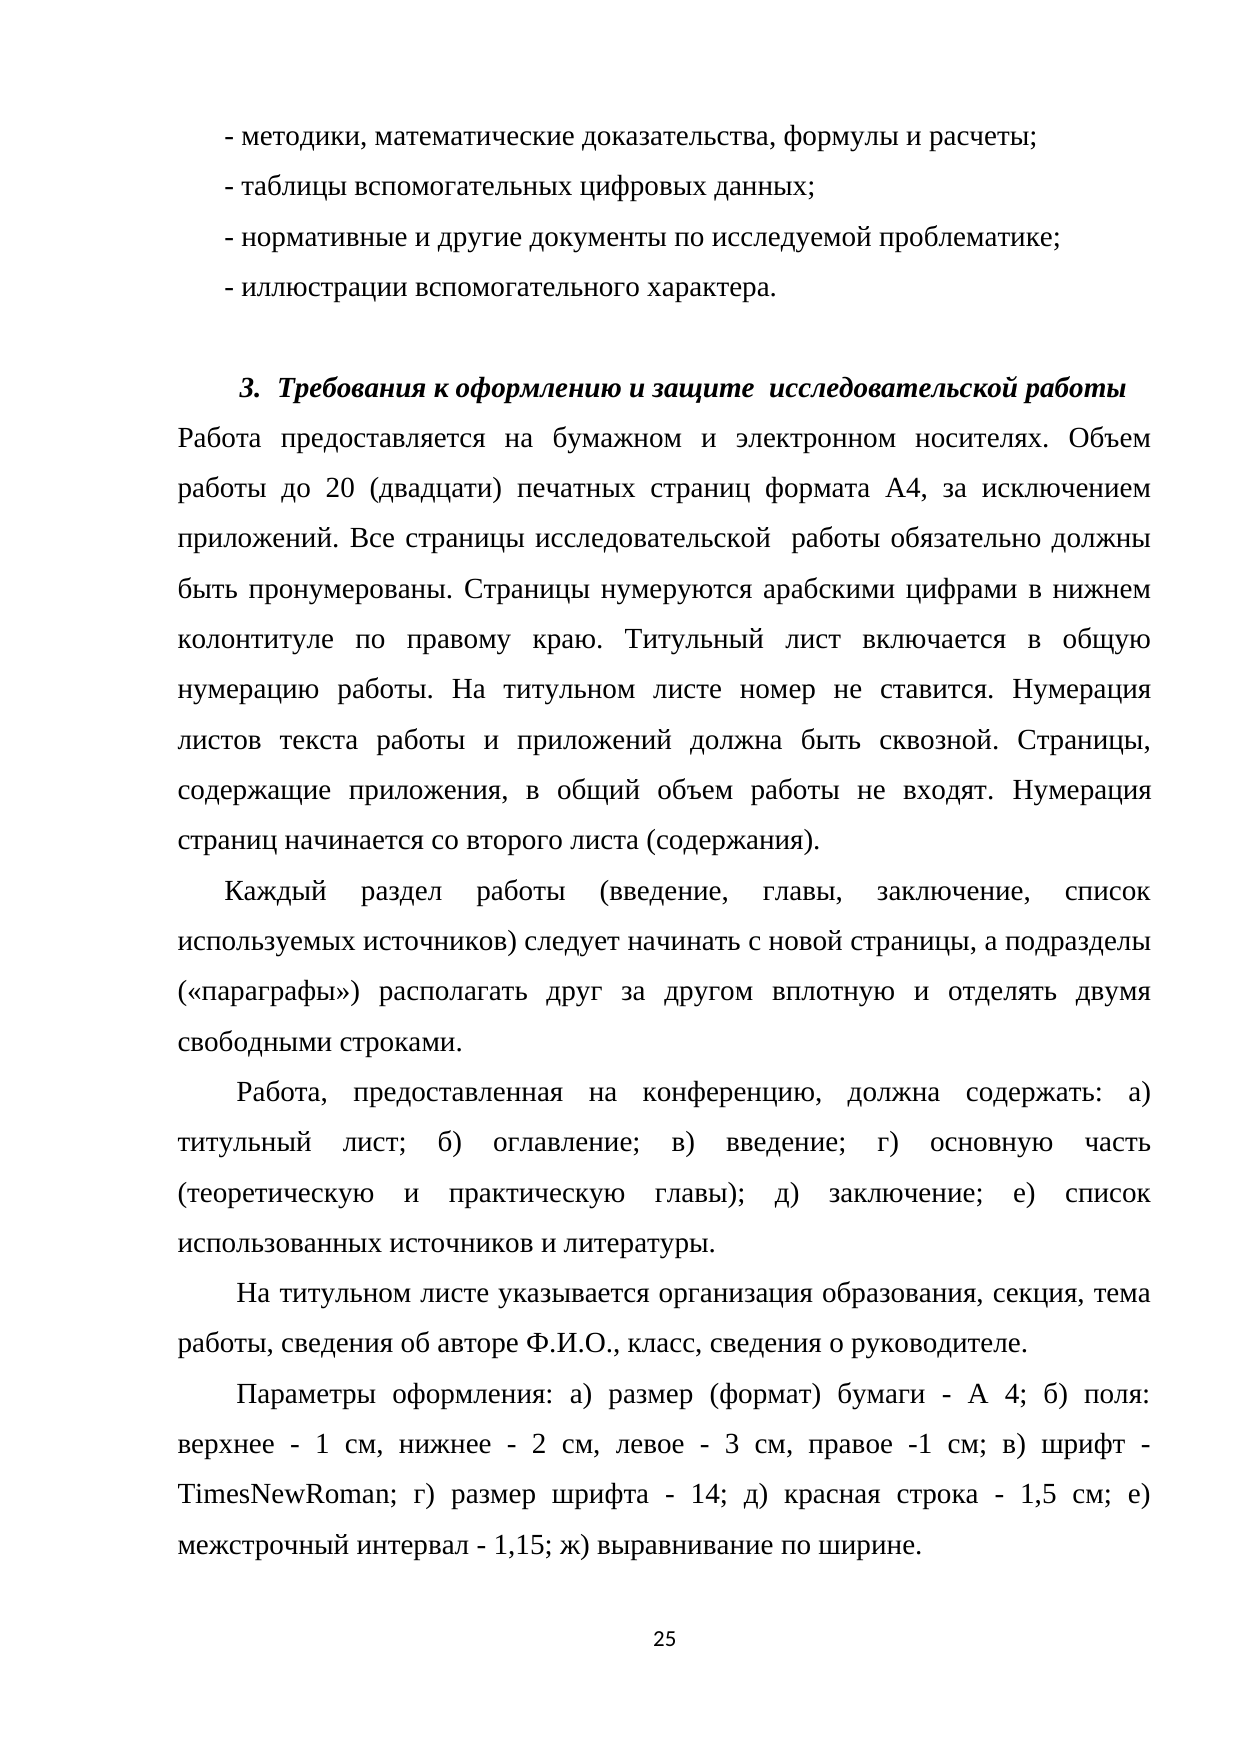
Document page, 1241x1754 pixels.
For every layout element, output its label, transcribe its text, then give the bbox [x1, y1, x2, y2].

text - нормативные и другие документы по исследуемой проблематике; [177, 219, 1152, 252]
text Каждый раздел работы (введение, главы, заключение, список используемых источников) следует начинать с новой страницы, а подразделы («параграфы») располагать друг за другом вплотную и отделять двумя свободными строками. [177, 873, 1152, 1057]
list Требования к оформлению и защите исследовательской работы [215, 370, 1152, 403]
text Параметры оформления: а) размер (формат) бумаги - А 4; б) поля: верхнее - 1 см, нижнее - 2 см, левое - 3 см, правое -1 см; в) шрифт - TimesNewRoman; г) размер шрифта - 14; д) красная строка - 1,5 см; е) межстрочный интервал - 1,15; ж) выравнивание по ширине. [177, 1376, 1152, 1560]
text Работа, предоставленная на конференцию, должна содержать: а) титульный лист; б) оглавление; в) введение; г) основную часть (теоретическую и практическую главы); д) заключение; е) список использованных источников и литературы. [177, 1074, 1152, 1258]
text - таблицы вспомогательных цифровых данных; [177, 168, 1152, 202]
text На титульном листе указывается организация образования, секция, тема работы, сведения об авторе Ф.И.О., класс, сведения о руководителе. [177, 1275, 1152, 1359]
text Работа предоставляется на бумажном и электронном носителях. Объем работы до 20 (двадцати) печатных страниц формата А4, за исключением приложений. Все страницы исследовательской работы обязательно должны быть пронумерованы. Страницы нумеруются арабскими цифрами в нижнем колонтитуле по правому краю. Титульный лист включается в общую нумерацию работы. На титульном листе номер не ставится. Нумерация листов текста работы и приложений должна быть сквозной. Страницы, содержащие приложения, в общий объем работы не входят. Нумерация страниц начинается со второго листа (содержания). [177, 420, 1152, 856]
text - иллюстрации вспомогательного характера. [177, 269, 1152, 303]
text - методики, математические доказательства, формулы и расчеты; [177, 118, 1152, 152]
